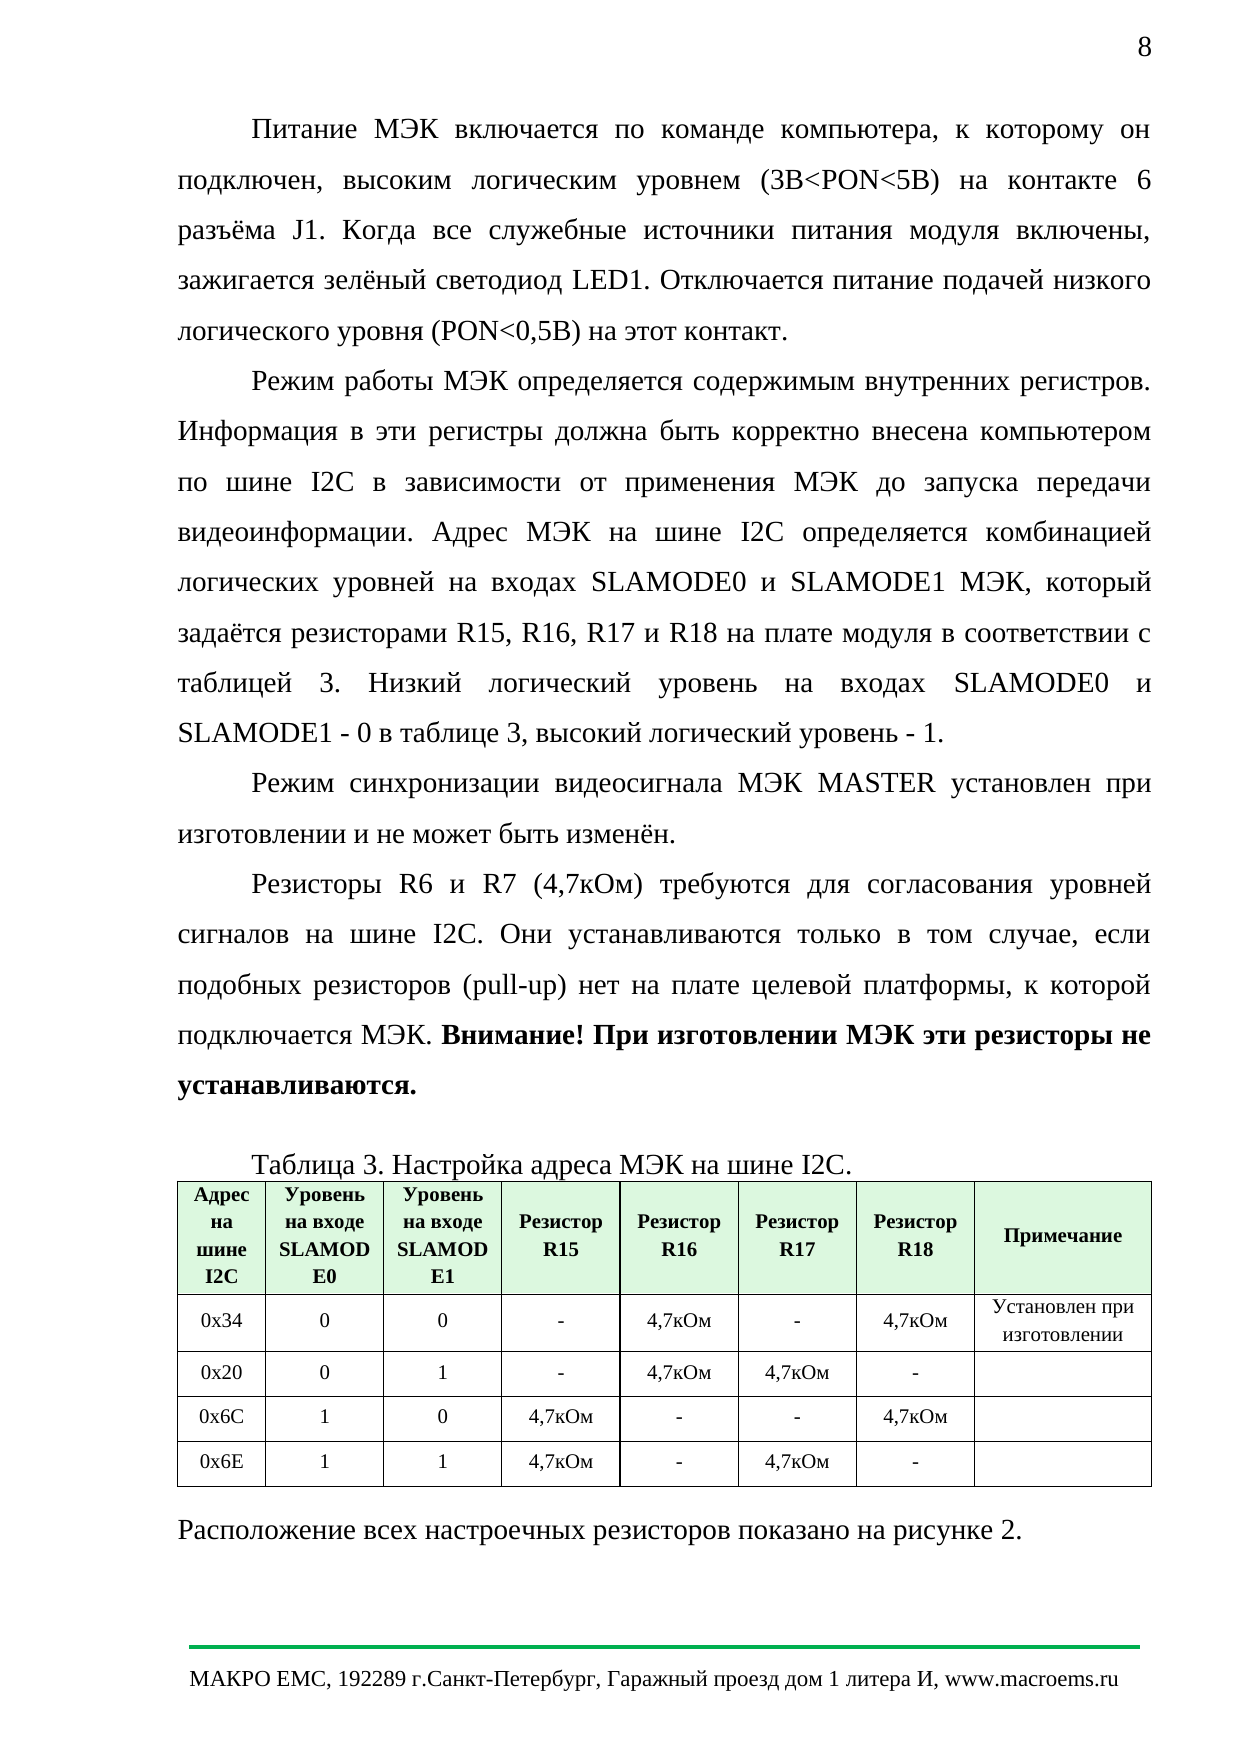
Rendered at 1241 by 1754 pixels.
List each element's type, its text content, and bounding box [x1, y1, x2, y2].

table_cell 0 [384, 1397, 501, 1441]
table_cell 1 [384, 1442, 501, 1486]
table_cell 1 [266, 1397, 383, 1441]
table_cell 4,7кОм [502, 1442, 619, 1486]
text Питание МЭК включается по команде компьютера, к которому он подключен, высоким логическим уровнем (3В<PON<5В) на контакте 6 разъёма J1. Когда все служебные источники питания модуля включены, зажигается зелёный светодиод LED1. Отключается питание подачей низкого логического уровня (PON<0,5В) на этот контакт. [177, 112, 1152, 346]
table_header Адрес на шине I2С [178, 1182, 265, 1293]
table_cell 4,7кОм [857, 1295, 974, 1351]
table_header Резистор R15 [502, 1182, 619, 1293]
table_cell 4,7кОм [739, 1442, 856, 1486]
table_cell 0x34 [178, 1295, 265, 1351]
table_cell 4,7кОм [621, 1295, 738, 1351]
text Режим синхронизации видеосигнала МЭК MASTER установлен при изготовлении и не может быть изменён. [177, 766, 1152, 849]
table_cell 4,7кОм [857, 1397, 974, 1441]
table_cell Установлен при изготовлении [975, 1295, 1151, 1351]
table_cell - [502, 1352, 619, 1396]
table_cell [975, 1442, 1151, 1486]
table_cell 0x6С [178, 1397, 265, 1441]
table_cell - [857, 1352, 974, 1396]
table_cell 0 [266, 1352, 383, 1396]
table_cell - [857, 1442, 974, 1486]
table_header Примечание [975, 1182, 1151, 1293]
table_cell 0 [266, 1295, 383, 1351]
table_cell 4,7кОм [502, 1397, 619, 1441]
table_cell - [621, 1442, 738, 1486]
table_cell 4,7кОм [739, 1352, 856, 1396]
table_cell [975, 1397, 1151, 1441]
text Таблица 3. Настройка адреса МЭК на шине I2C. [177, 1147, 1152, 1181]
table_cell - [739, 1397, 856, 1441]
table_header Резистор R18 [857, 1182, 974, 1293]
table_cell - [621, 1397, 738, 1441]
table_header Резистор R16 [621, 1182, 738, 1293]
table_cell 0x20 [178, 1352, 265, 1396]
table_cell 1 [384, 1352, 501, 1396]
text Резисторы R6 и R7 (4,7кОм) требуются для согласования уровней сигналов на шине I2C. Они устанавливаются только в том случае, если подобных резисторов (pull-up) нет на плате целевой платформы, к которой подключается МЭК. Внимание! При изготовлении МЭК эти резисторы не устанавливаются. [177, 866, 1152, 1101]
table_header Резистор R17 [739, 1182, 856, 1293]
table_cell [975, 1352, 1151, 1396]
table_cell - [502, 1295, 619, 1351]
table_header Уровень на входе SLAMODE1 [384, 1182, 501, 1293]
table_cell 1 [266, 1442, 383, 1486]
text Расположение всех настроечных резисторов показано на рисунке 2. [177, 1512, 1152, 1545]
table_cell - [739, 1295, 856, 1351]
table_cell 0 [384, 1295, 501, 1351]
table_header Уровень на входе SLAMODE0 [266, 1182, 383, 1293]
table_cell 4,7кОм [621, 1352, 738, 1396]
text Режим работы МЭК определяется содержимым внутренних регистров. Информация в эти регистры должна быть корректно внесена компьютером по шине I2C в зависимости от применения МЭК до запуска передачи видеоинформации. Адрес МЭК на шине I2C определяется комбинацией логических уровней на входах SLAMODE0 и SLAMODE1 МЭК, который задаётся резисторами R15, R16, R17 и R18 на плате модуля в соответствии с таблицей 3. Низкий логический уровень на входах SLAMODE0 и SLAMODE1 - 0 в таблице 3, высокий логический уровень - 1. [177, 363, 1152, 749]
table_cell 0x6E [178, 1442, 265, 1486]
